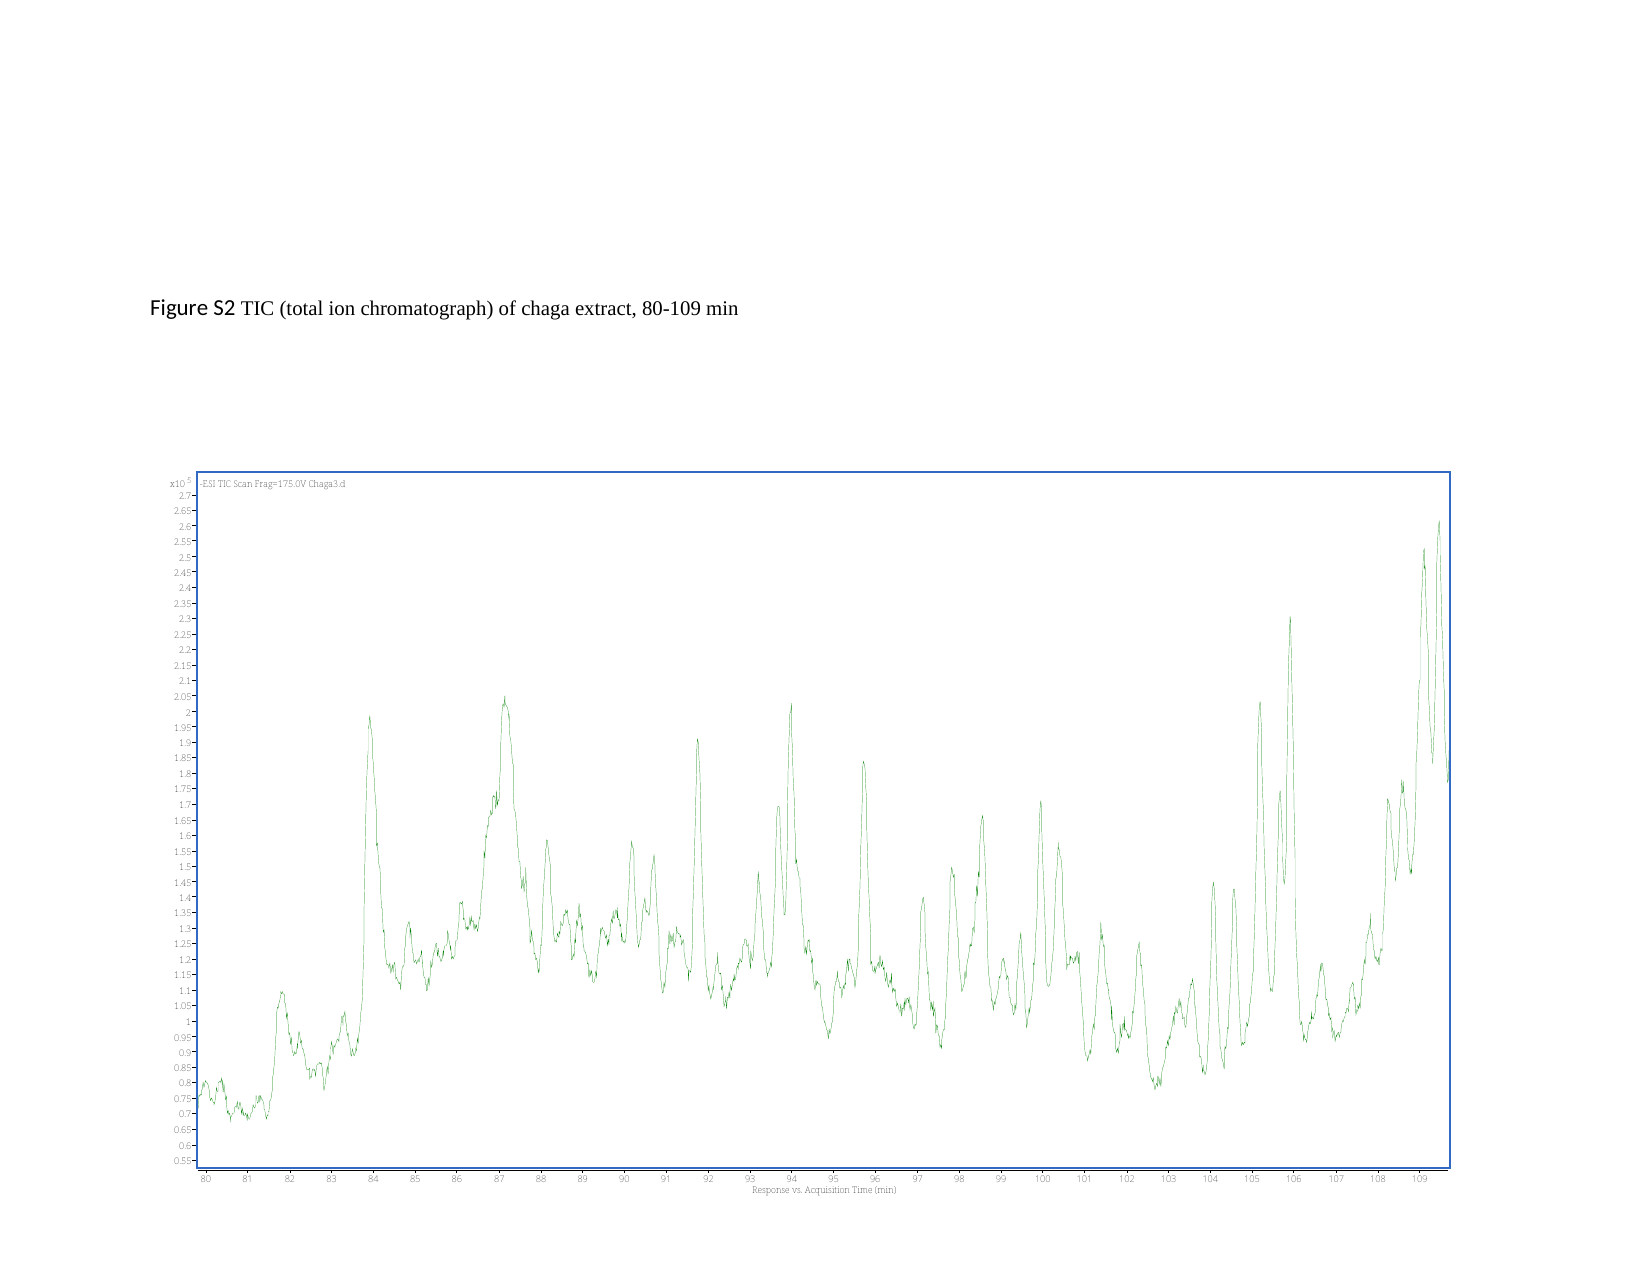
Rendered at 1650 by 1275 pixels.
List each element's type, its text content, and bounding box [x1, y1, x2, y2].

text Figure S2 TIC (total ion chromatograph) of chaga extract, 80-109 min [150, 293, 1500, 322]
